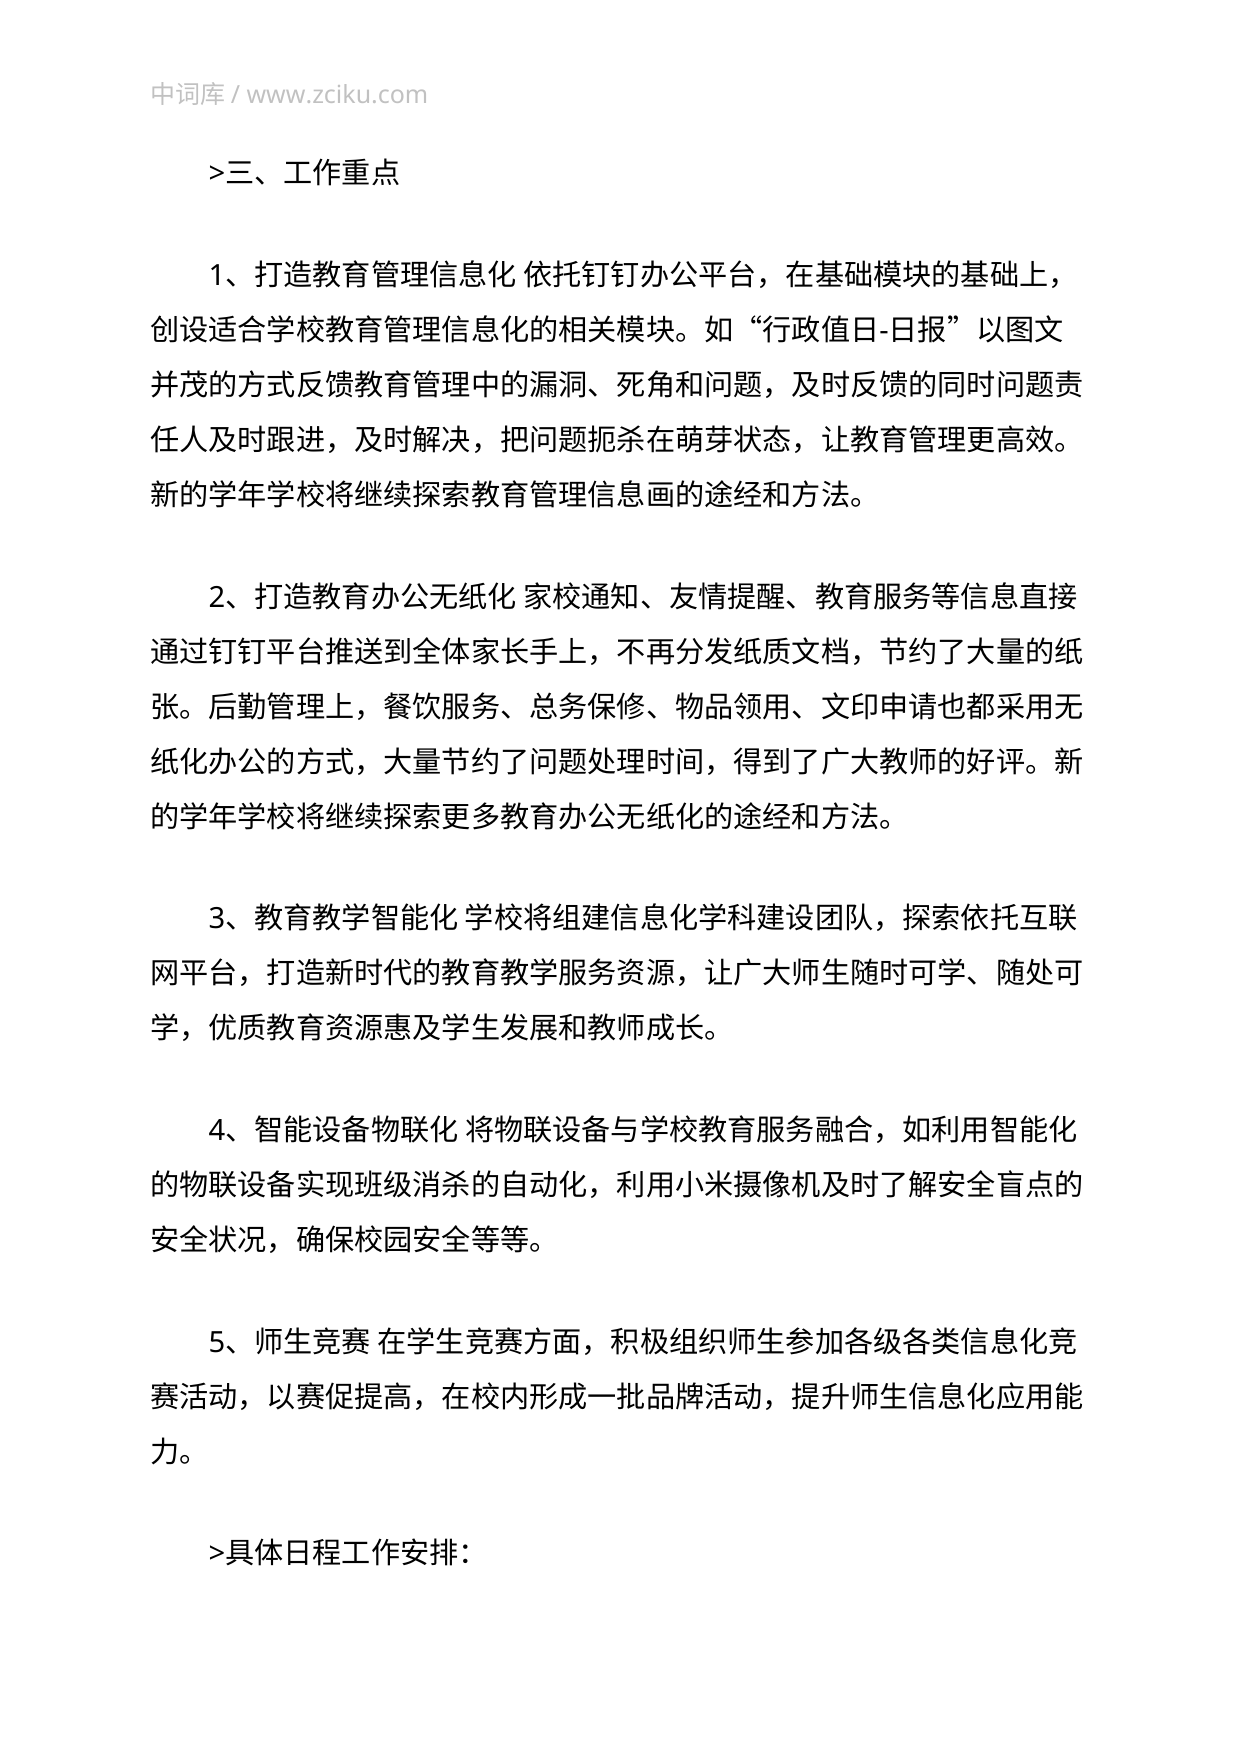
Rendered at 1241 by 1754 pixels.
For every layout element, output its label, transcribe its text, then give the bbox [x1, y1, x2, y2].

text >三、工作重点 [150, 150, 1090, 192]
text >具体日程工作安排： [150, 1530, 1090, 1572]
text 4、智能设备物联化 将物联设备与学校教育服务融合，如利用智能化的物联设备实现班级消杀的自动化，利用小米摄像机及时了解安全盲点的安全状况，确保校园安全等等。 [150, 1107, 1090, 1259]
text 3、教育教学智能化 学校将组建信息化学科建设团队，探索依托互联网平台，打造新时代的教育教学服务资源，让广大师生随时可学、随处可学，优质教育资源惠及学生发展和教师成长。 [150, 895, 1090, 1047]
text 1、打造教育管理信息化 依托钉钉办公平台，在基础模块的基础上，创设适合学校教育管理信息化的相关模块。如“行政值日-日报”以图文并茂的方式反馈教育管理中的漏洞、死角和问题，及时反馈的同时问题责任人及时跟进，及时解决，把问题扼杀在萌芽状态，让教育管理更高效。新的学年学校将继续探索教育管理信息画的途经和方法。 [150, 252, 1090, 514]
text 2、打造教育办公无纸化 家校通知、友情提醒、教育服务等信息直接通过钉钉平台推送到全体家长手上，不再分发纸质文档，节约了大量的纸张。后勤管理上，餐饮服务、总务保修、物品领用、文印申请也都采用无纸化办公的方式，大量节约了问题处理时间，得到了广大教师的好评。新的学年学校将继续探索更多教育办公无纸化的途经和方法。 [150, 573, 1090, 836]
text 5、师生竞赛 在学生竞赛方面，积极组织师生参加各级各类信息化竞赛活动，以赛促提高，在校内形成一批品牌活动，提升师生信息化应用能力。 [150, 1318, 1090, 1471]
